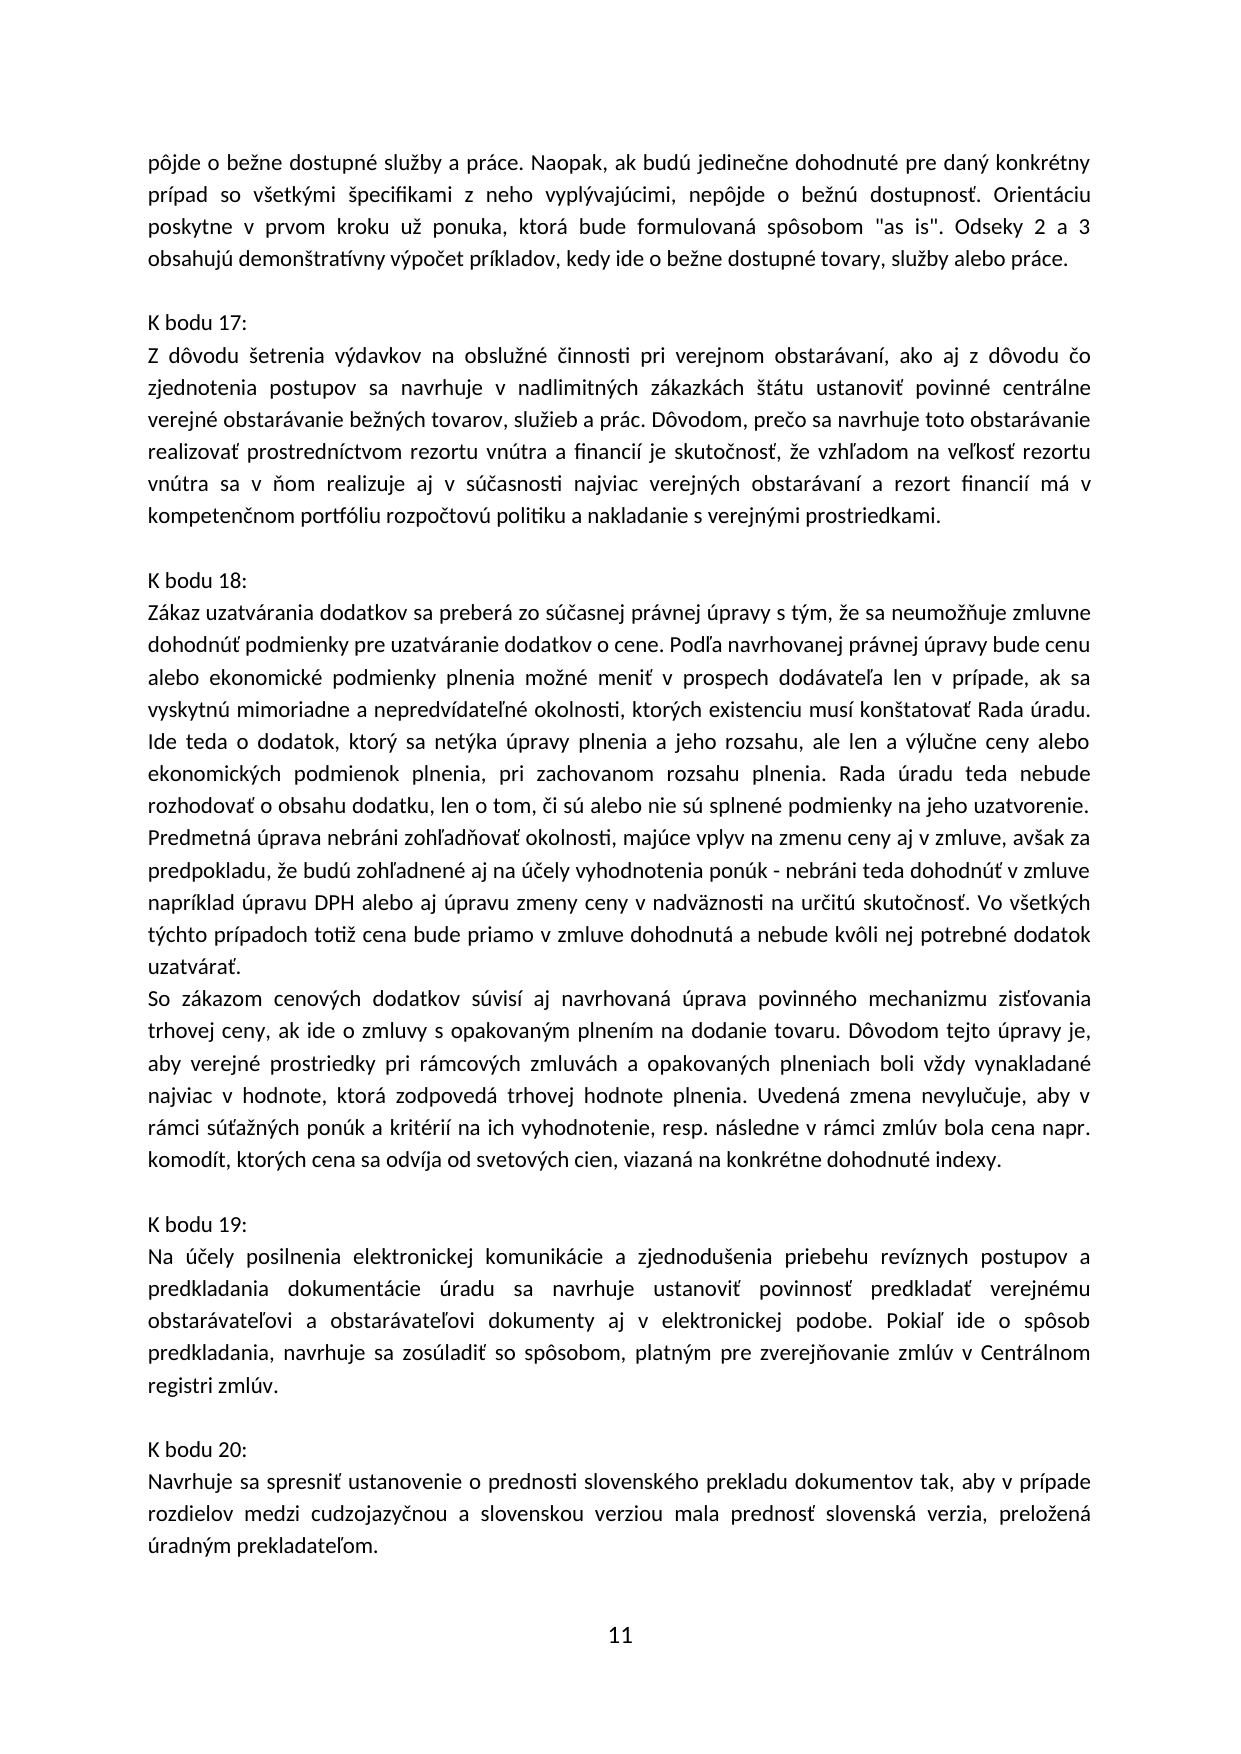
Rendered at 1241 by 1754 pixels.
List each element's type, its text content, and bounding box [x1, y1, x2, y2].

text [148, 148, 1093, 272]
text Z dôvodu šetrenia výdavkov na obslužné činnosti pri verejnom obstarávaní, ako aj z dôvodu čo zjednotenia postupov sa navrhuje v nadlimitných zákazkách štátu ustanoviť povinné centrálne verejné obstarávanie bežných tovarov, služieb a prác. Dôvodom, prečo sa navrhuje toto obstarávanie realizovať prostredníctvom rezortu vnútra a financií je skutočnosť, že vzhľadom na veľkosť rezortu vnútra sa v ňom realizuje aj v súčasnosti najviac verejných obstarávaní a rezort financií má v kompetenčnom portfóliu rozpočtovú politiku a nakladanie s verejnými prostriedkami. [148, 341, 1093, 530]
text K bodu 19: [148, 1210, 1093, 1238]
text K bodu 17: [148, 308, 1093, 337]
text So zákazom cenových dodatkov súvisí aj navrhovaná úprava povinného mechanizmu zisťovania trhovej ceny, ak ide o zmluvy s opakovaným plnením na dodanie tovaru. Dôvodom tejto úpravy je, aby verejné prostriedky pri rámcových zmluvách a opakovaných plneniach boli vždy vynakladané najviac v hodnote, ktorá zodpovedá trhovej hodnote plnenia. Uvedená zmena nevylučuje, aby v rámci súťažných ponúk a kritérií na ich vyhodnotenie, resp. následne v rámci zmlúv bola cena napr. komodít, ktorých cena sa odvíja od svetových cien, viazaná na konkrétne dohodnuté indexy. [148, 984, 1093, 1173]
text K bodu 18: [148, 566, 1093, 594]
text Zákaz uzatvárania dodatkov sa preberá zo súčasnej právnej úpravy s tým, že sa neumožňuje zmluvne dohodnúť podmienky pre uzatváranie dodatkov o cene. Podľa navrhovanej právnej úpravy bude cenu alebo ekonomické podmienky plnenia možné meniť v prospech dodávateľa len v prípade, ak sa vyskytnú mimoriadne a nepredvídateľné okolnosti, ktorých existenciu musí konštatovať Rada úradu. Ide teda o dodatok, ktorý sa netýka úpravy plnenia a jeho rozsahu, ale len a výlučne ceny alebo ekonomických podmienok plnenia, pri zachovanom rozsahu plnenia. Rada úradu teda nebude rozhodovať o obsahu dodatku, len o tom, či sú alebo nie sú splnené podmienky na jeho uzatvorenie. Predmetná úprava nebráni zohľadňovať okolnosti, majúce vplyv na zmenu ceny aj v zmluve, avšak za predpokladu, že budú zohľadnené aj na účely vyhodnotenia ponúk - nebráni teda dohodnúť v zmluve napríklad úpravu DPH alebo aj úpravu zmeny ceny v nadväznosti na určitú skutočnosť. Vo všetkých týchto prípadoch totiž cena bude priamo v zmluve dohodnutá a nebude kvôli nej potrebné dodatok uzatvárať. [148, 598, 1093, 980]
text Na účely posilnenia elektronickej komunikácie a zjednodušenia priebehu revíznych postupov a predkladania dokumentácie úradu sa navrhuje ustanoviť povinnosť predkladať verejnému obstarávateľovi a obstarávateľovi dokumenty aj v elektronickej podobe. Pokiaľ ide o spôsob predkladania, navrhuje sa zosúladiť so spôsobom, platným pre zverejňovanie zmlúv v Centrálnom registri zmlúv. [148, 1242, 1093, 1399]
text Navrhuje sa spresniť ustanovenie o prednosti slovenského prekladu dokumentov tak, aby v prípade rozdielov medzi cudzojazyčnou a slovenskou verziou mala prednosť slovenská verzia, preložená úradným prekladateľom. [148, 1467, 1093, 1560]
text K bodu 20: [148, 1435, 1093, 1463]
